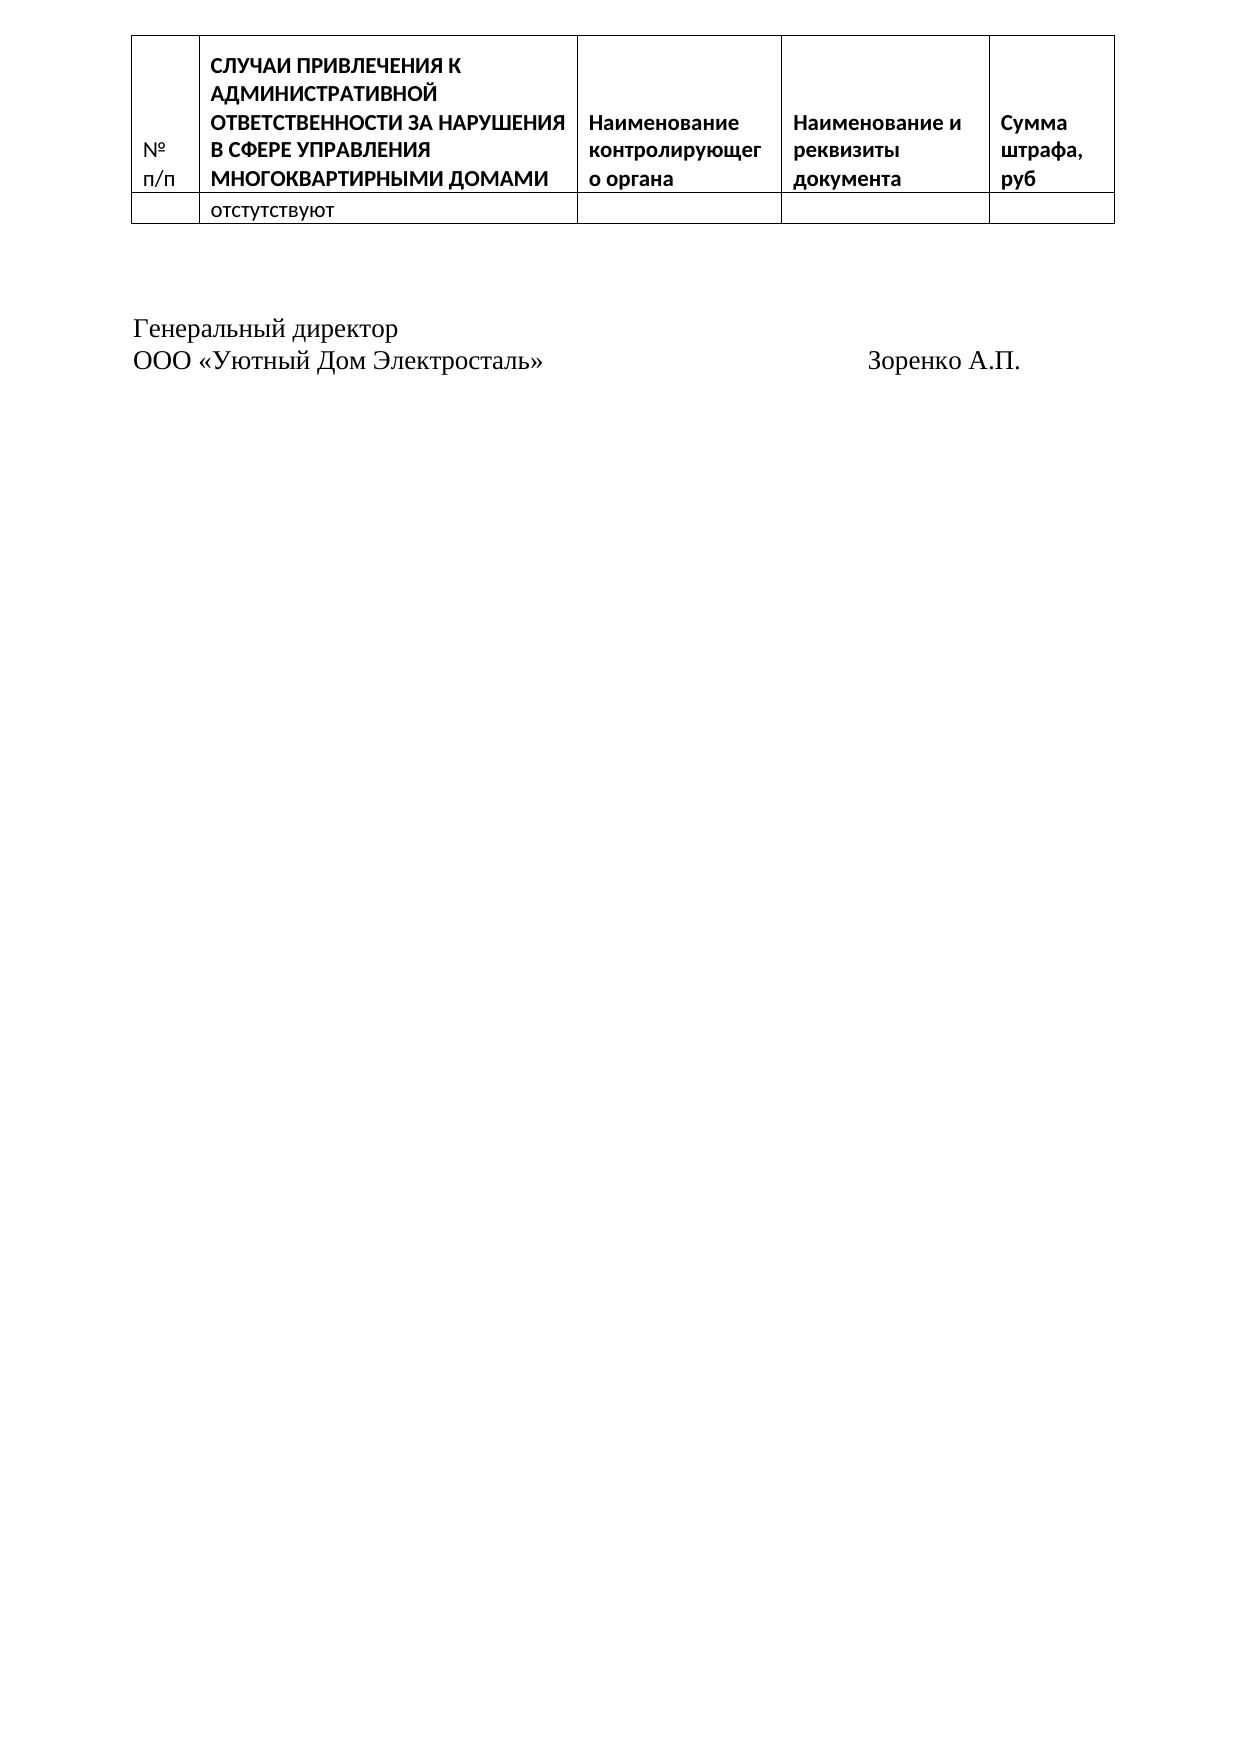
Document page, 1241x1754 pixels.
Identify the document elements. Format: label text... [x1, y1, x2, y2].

table_header СЛУЧАИ ПРИВЛЕЧЕНИЯ К АДМИНИСТРАТИВНОЙ ОТВЕТСТВЕННОСТИ ЗА НАРУШЕНИЯ В СФЕРЕ УПРАВЛЕНИЯ МНОГОКВАРТИРНЫМИ ДОМАМИ [200, 36, 577, 192]
table_cell [782, 193, 989, 223]
table_header № п/п [132, 36, 199, 192]
table_cell отстутствуют [200, 193, 577, 223]
table_header Наименование и реквизиты документа [782, 36, 989, 192]
table_cell [990, 193, 1114, 223]
table_header Наименование контролирующего органа [578, 36, 781, 192]
table_cell [132, 193, 199, 223]
table_header Сумма штрафа, руб [990, 36, 1114, 192]
table_cell [578, 193, 781, 223]
text Генеральный директор [133, 313, 1137, 344]
text ООО «Уютный Дом Электросталь» Зоренко А.П. [133, 344, 1137, 375]
